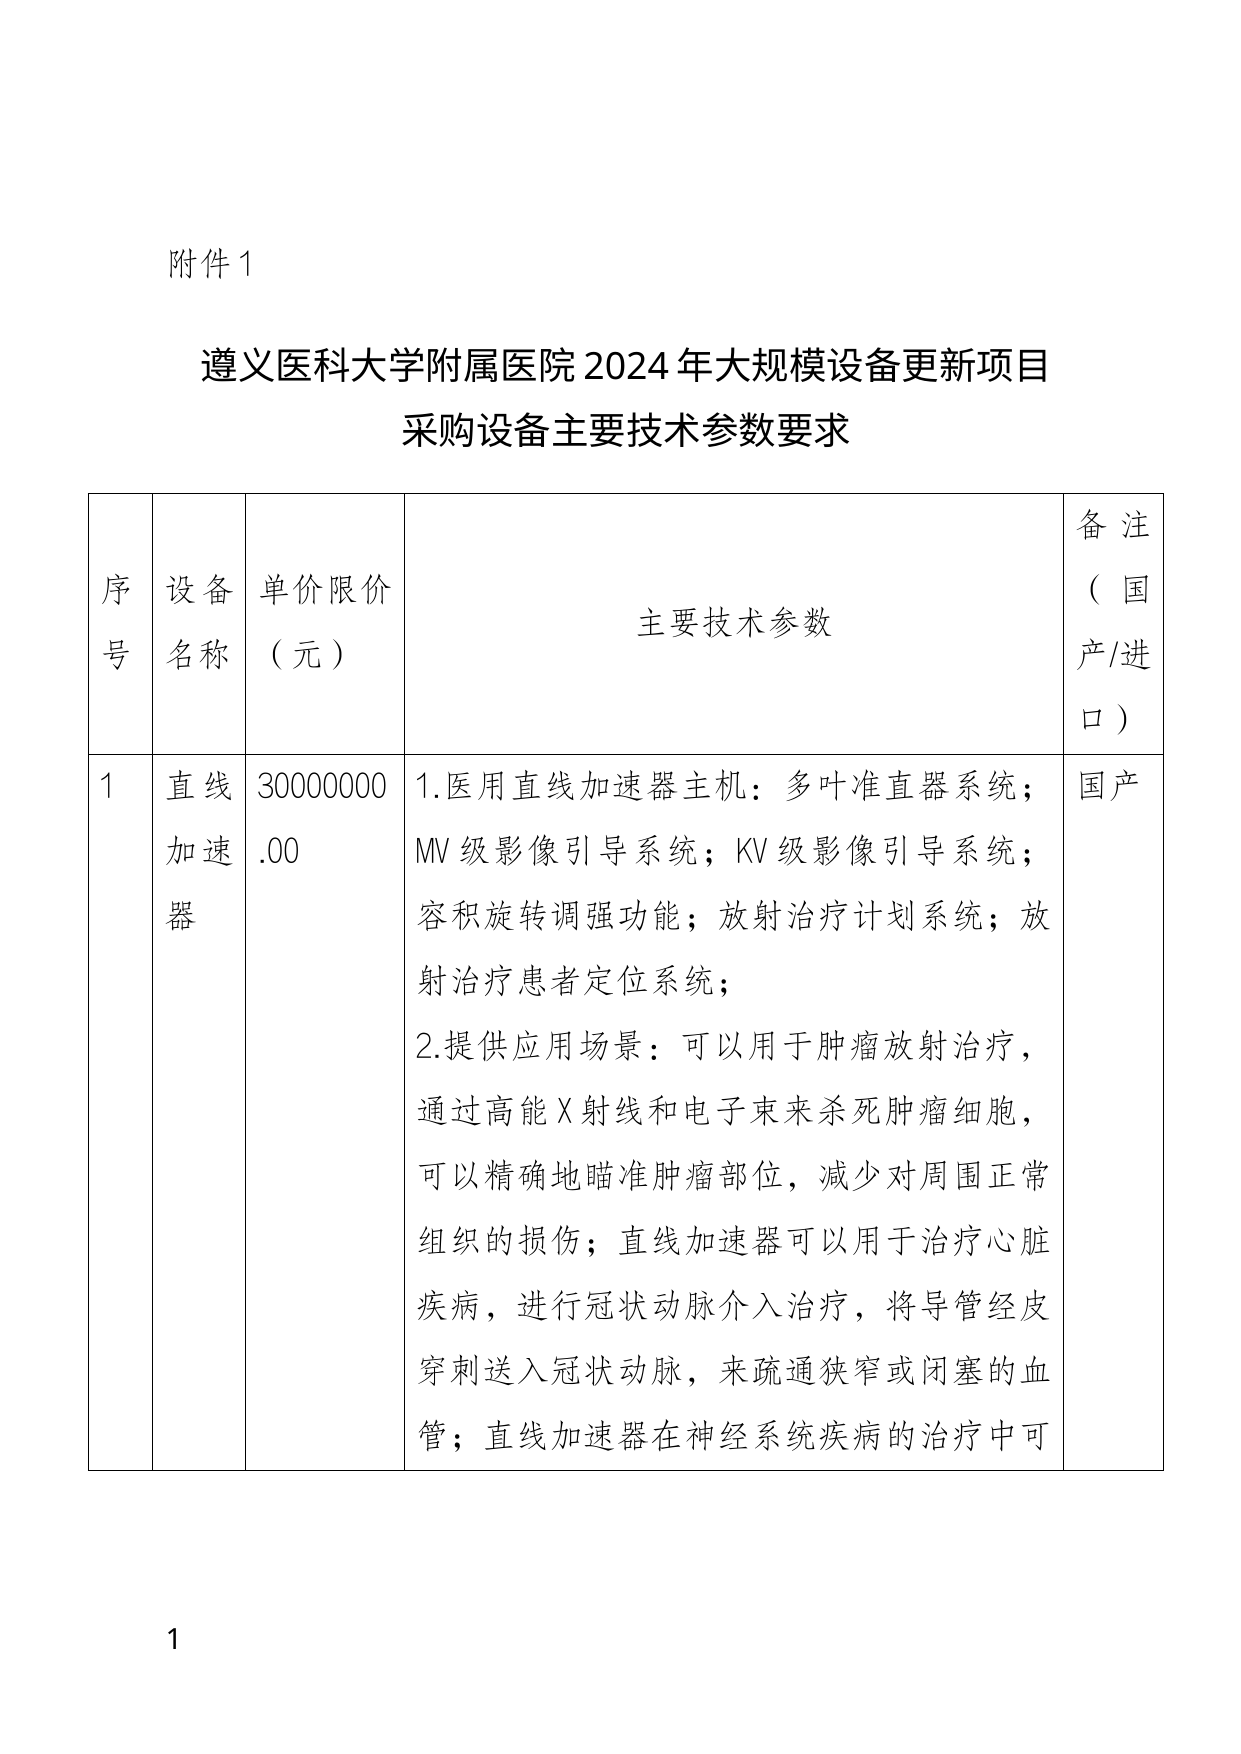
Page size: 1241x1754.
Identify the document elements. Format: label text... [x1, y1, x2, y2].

text 附件1 [165, 233, 1087, 298]
text 遵义医科大学附属医院2024年大规模设备更新项目 [165, 331, 1087, 396]
table_header 单价限价（元） [246, 494, 404, 754]
table_header 序号 [89, 494, 152, 754]
table_cell 30000000.00 [246, 755, 404, 1470]
table_cell 国产 [1064, 755, 1163, 1470]
table_header 设备名称 [153, 494, 245, 754]
table_header 主要技术参数 [405, 494, 1063, 754]
table_cell 直线加速器 [153, 755, 245, 1470]
table_cell 1 [89, 755, 152, 1470]
table_header 备注（国产/进口） [1064, 494, 1163, 754]
text 采购设备主要技术参数要求 [165, 396, 1087, 461]
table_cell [405, 755, 1063, 1470]
